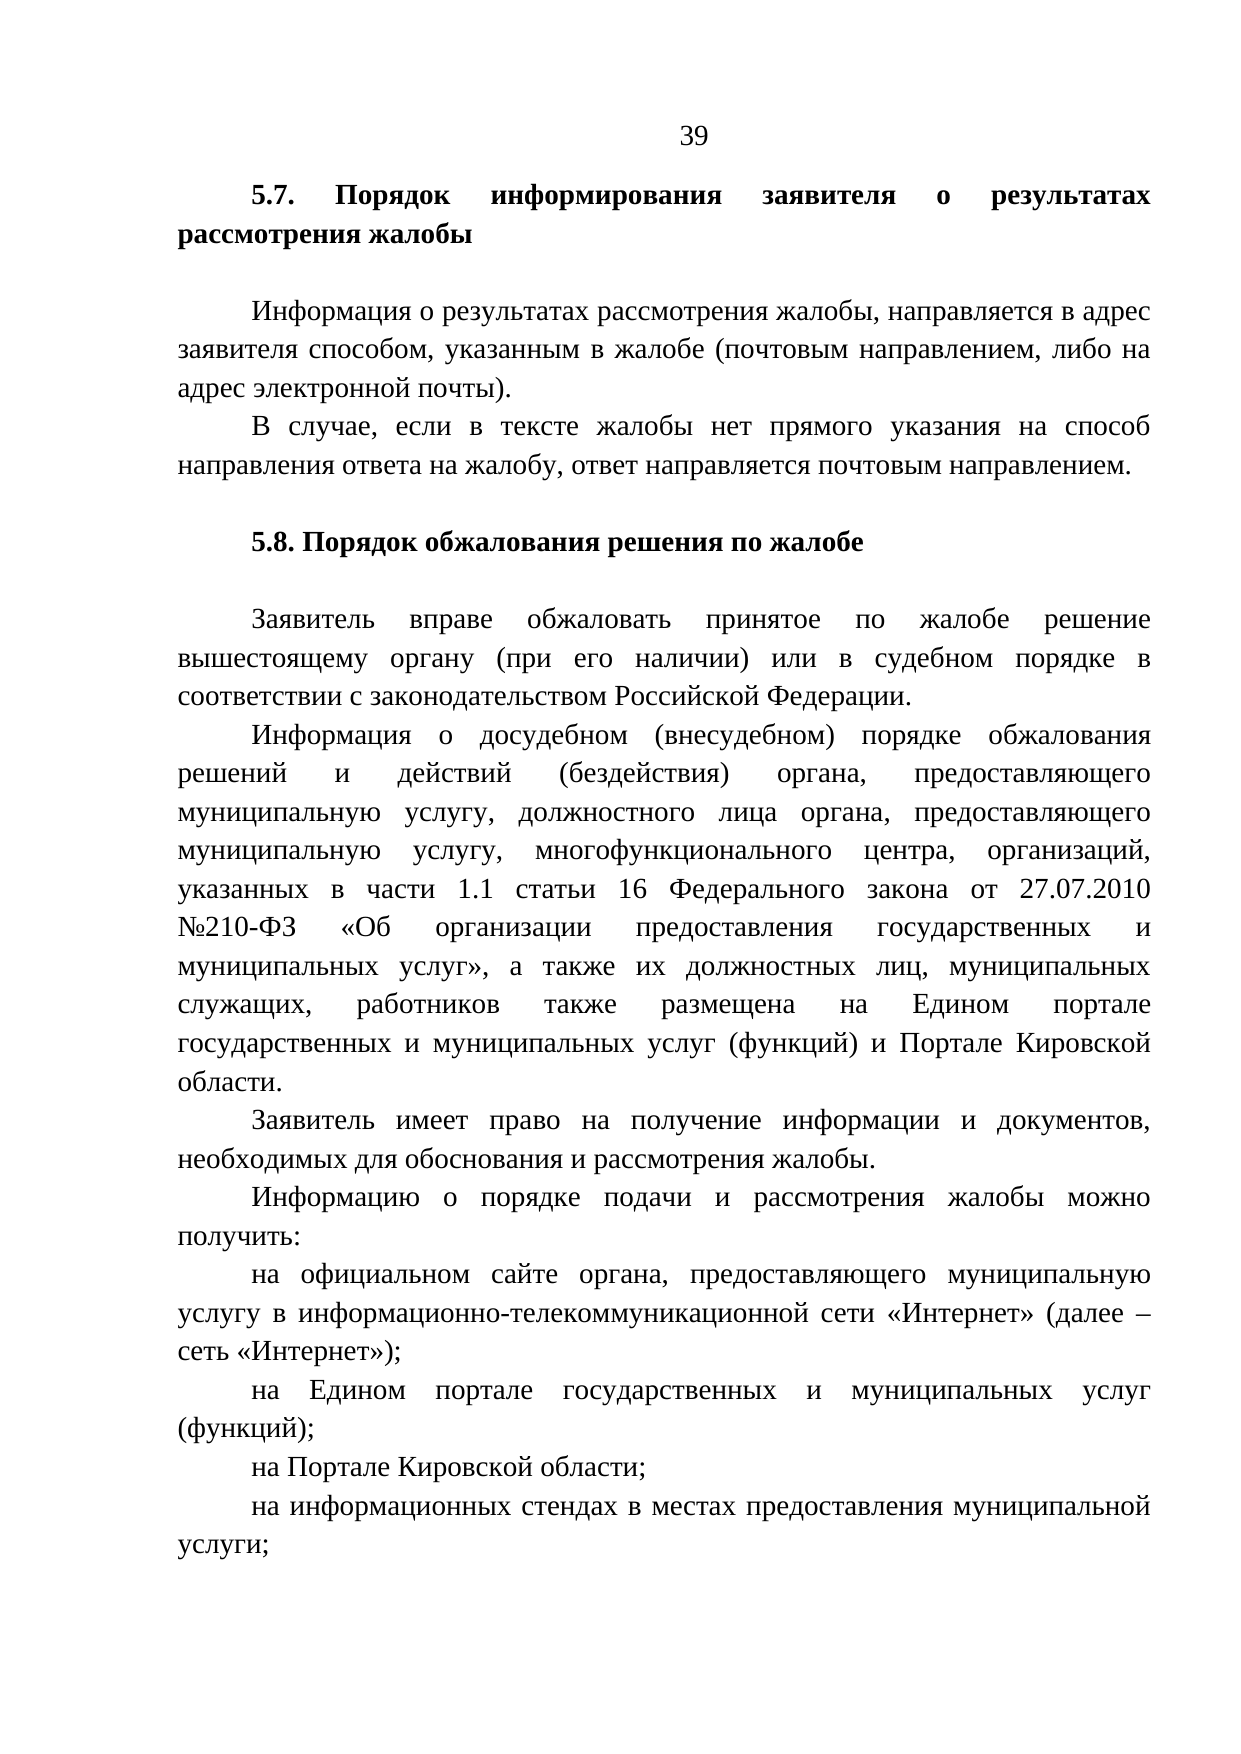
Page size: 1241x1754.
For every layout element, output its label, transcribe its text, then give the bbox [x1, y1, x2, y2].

text Информация о результатах рассмотрения жалобы, направляется в адрес заявителя способом, указанным в жалобе (почтовым направлением, либо на адрес электронной почты). [177, 293, 1152, 403]
text 5.7. Порядок информирования заявителя о результатах рассмотрения жалобы [177, 177, 1152, 249]
text на Портале Кировской области; [177, 1449, 1152, 1483]
text Заявитель вправе обжаловать принятое по жалобе решение вышестоящему органу (при его наличии) или в судебном порядке в соответствии с законодательством Российской Федерации. [177, 601, 1152, 712]
text Информацию о порядке подачи и рассмотрения жалобы можно получить: [177, 1179, 1152, 1251]
text Заявитель имеет право на получение информации и документов, необходимых для обоснования и рассмотрения жалобы. [177, 1102, 1152, 1174]
text на Едином портале государственных и муниципальных услуг (функций); [177, 1372, 1152, 1444]
text В случае, если в тексте жалобы нет прямого указания на способ направления ответа на жалобу, ответ направляется почтовым направлением. [177, 408, 1152, 481]
text 5.8. Порядок обжалования решения по жалобе [177, 524, 1152, 558]
text Информация о досудебном (внесудебном) порядке обжалования решений и действий (бездействия) органа, предоставляющего муниципальную услугу, должностного лица органа, предоставляющего муниципальную услугу, многофункционального центра, организаций, указанных в части 1.1 статьи 16 Федерального закона от 27.07.2010 №210-ФЗ «Об организации предоставления государственных и муниципальных услуг», а также их должностных лиц, муниципальных служащих, работников также размещена на Едином портале государственных и муниципальных услуг (функций) и Портале Кировской области. [177, 717, 1152, 1097]
text на информационных стендах в местах предоставления муниципальной услуги; [177, 1488, 1152, 1560]
text на официальном сайте органа, предоставляющего муниципальную услугу в информационно-телекоммуникационной сети «Интернет» (далее – сеть «Интернет»); [177, 1256, 1152, 1367]
